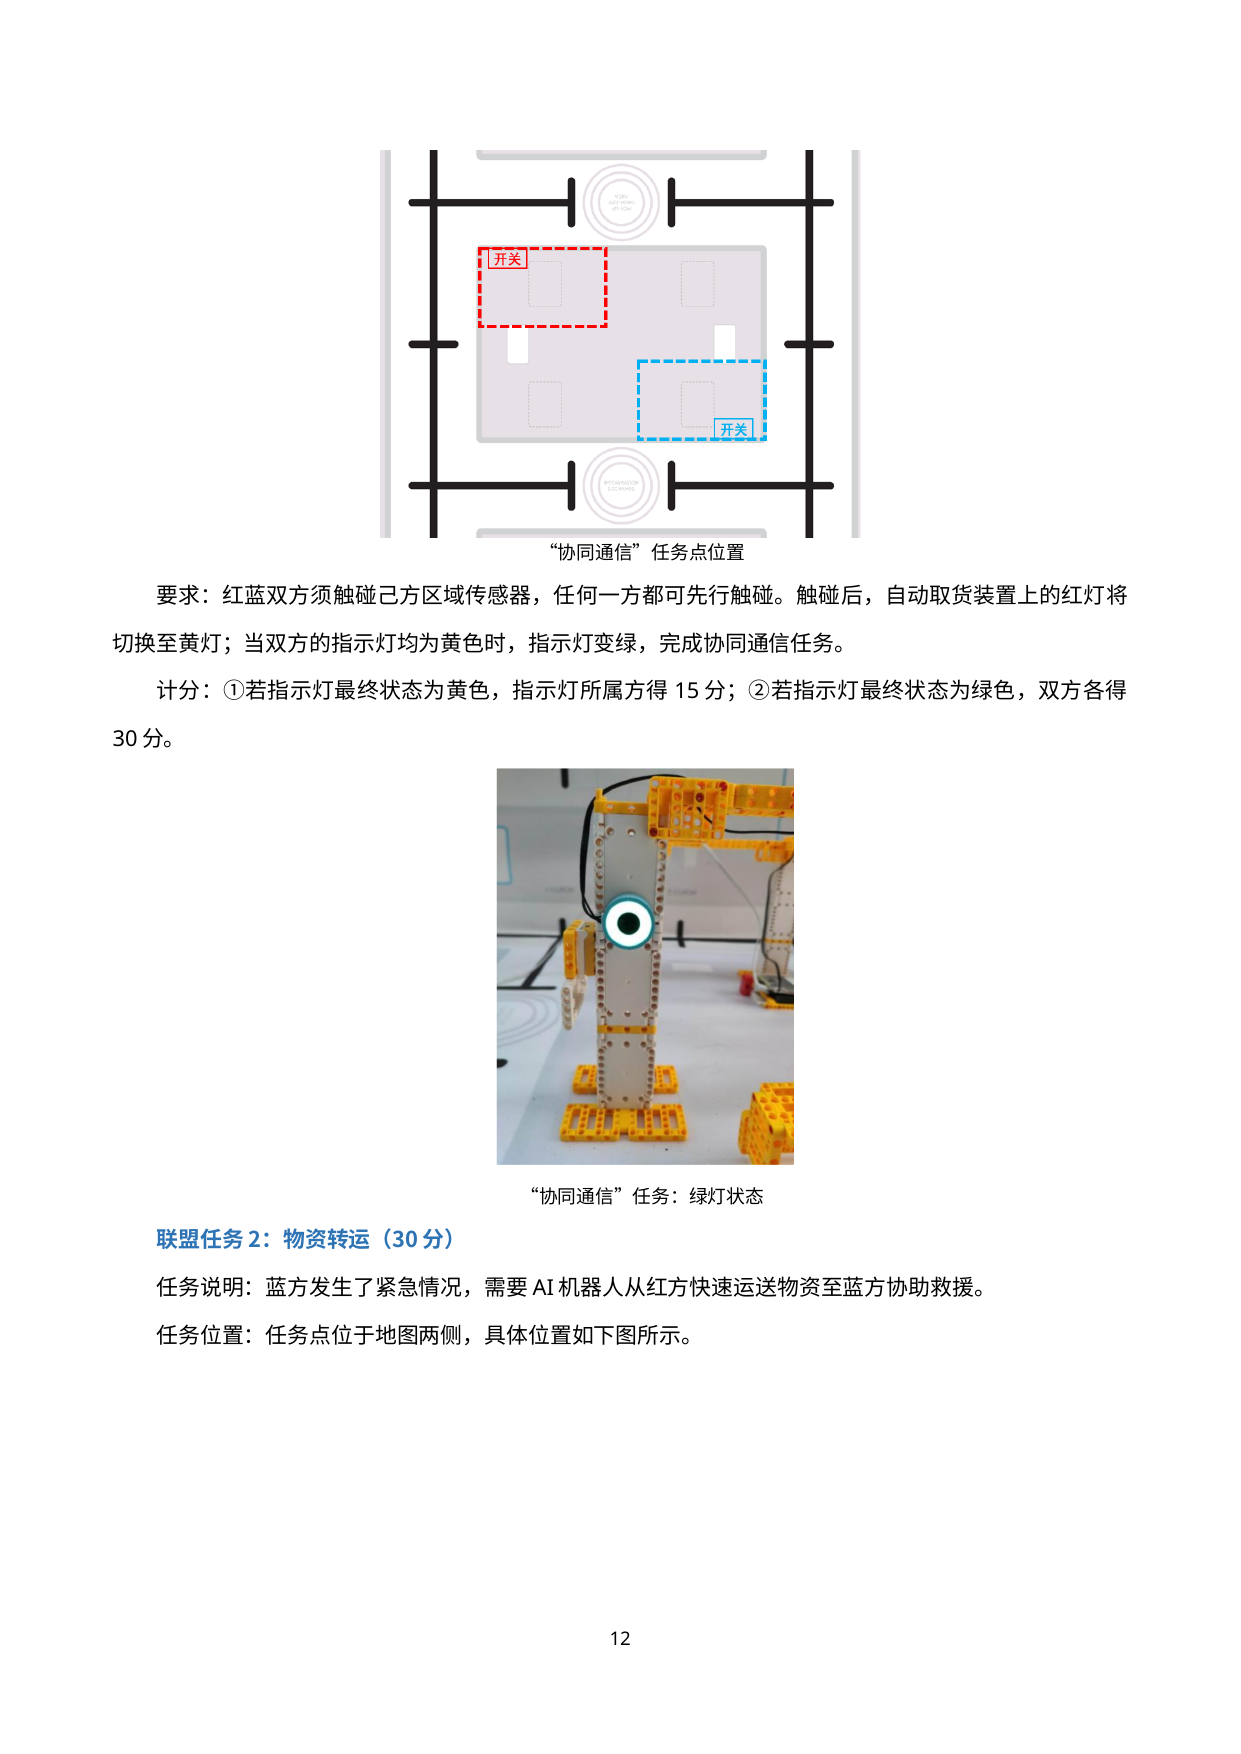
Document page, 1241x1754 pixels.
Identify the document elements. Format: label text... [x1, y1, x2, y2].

text 任务位置：任务点位于地图两侧，具体位置如下图所示。 [112, 1318, 1128, 1349]
text 任务说明：蓝方发生了紧急情况，需要AI机器人从红方快速运送物资至蓝方协助救援。 [112, 1270, 1128, 1302]
text “协同通信”任务：绿灯状态 [112, 1182, 1128, 1209]
picture [497, 769, 794, 1164]
text 计分：①若指示灯最终状态为黄色，指示灯所属方得15分；②若指示灯最终状态为绿色，双方各得30分。 [112, 673, 1128, 753]
text 联盟任务2：物资转运（30分） [112, 1222, 1128, 1254]
text “协同通信”任务点位置 [112, 538, 1128, 565]
picture [380, 150, 861, 538]
text 要求：红蓝双方须触碰己方区域传感器，任何一方都可先行触碰。触碰后，自动取货装置上的红灯将切换至黄灯；当双方的指示灯均为黄色时，指示灯变绿，完成协同通信任务。 [112, 578, 1128, 657]
